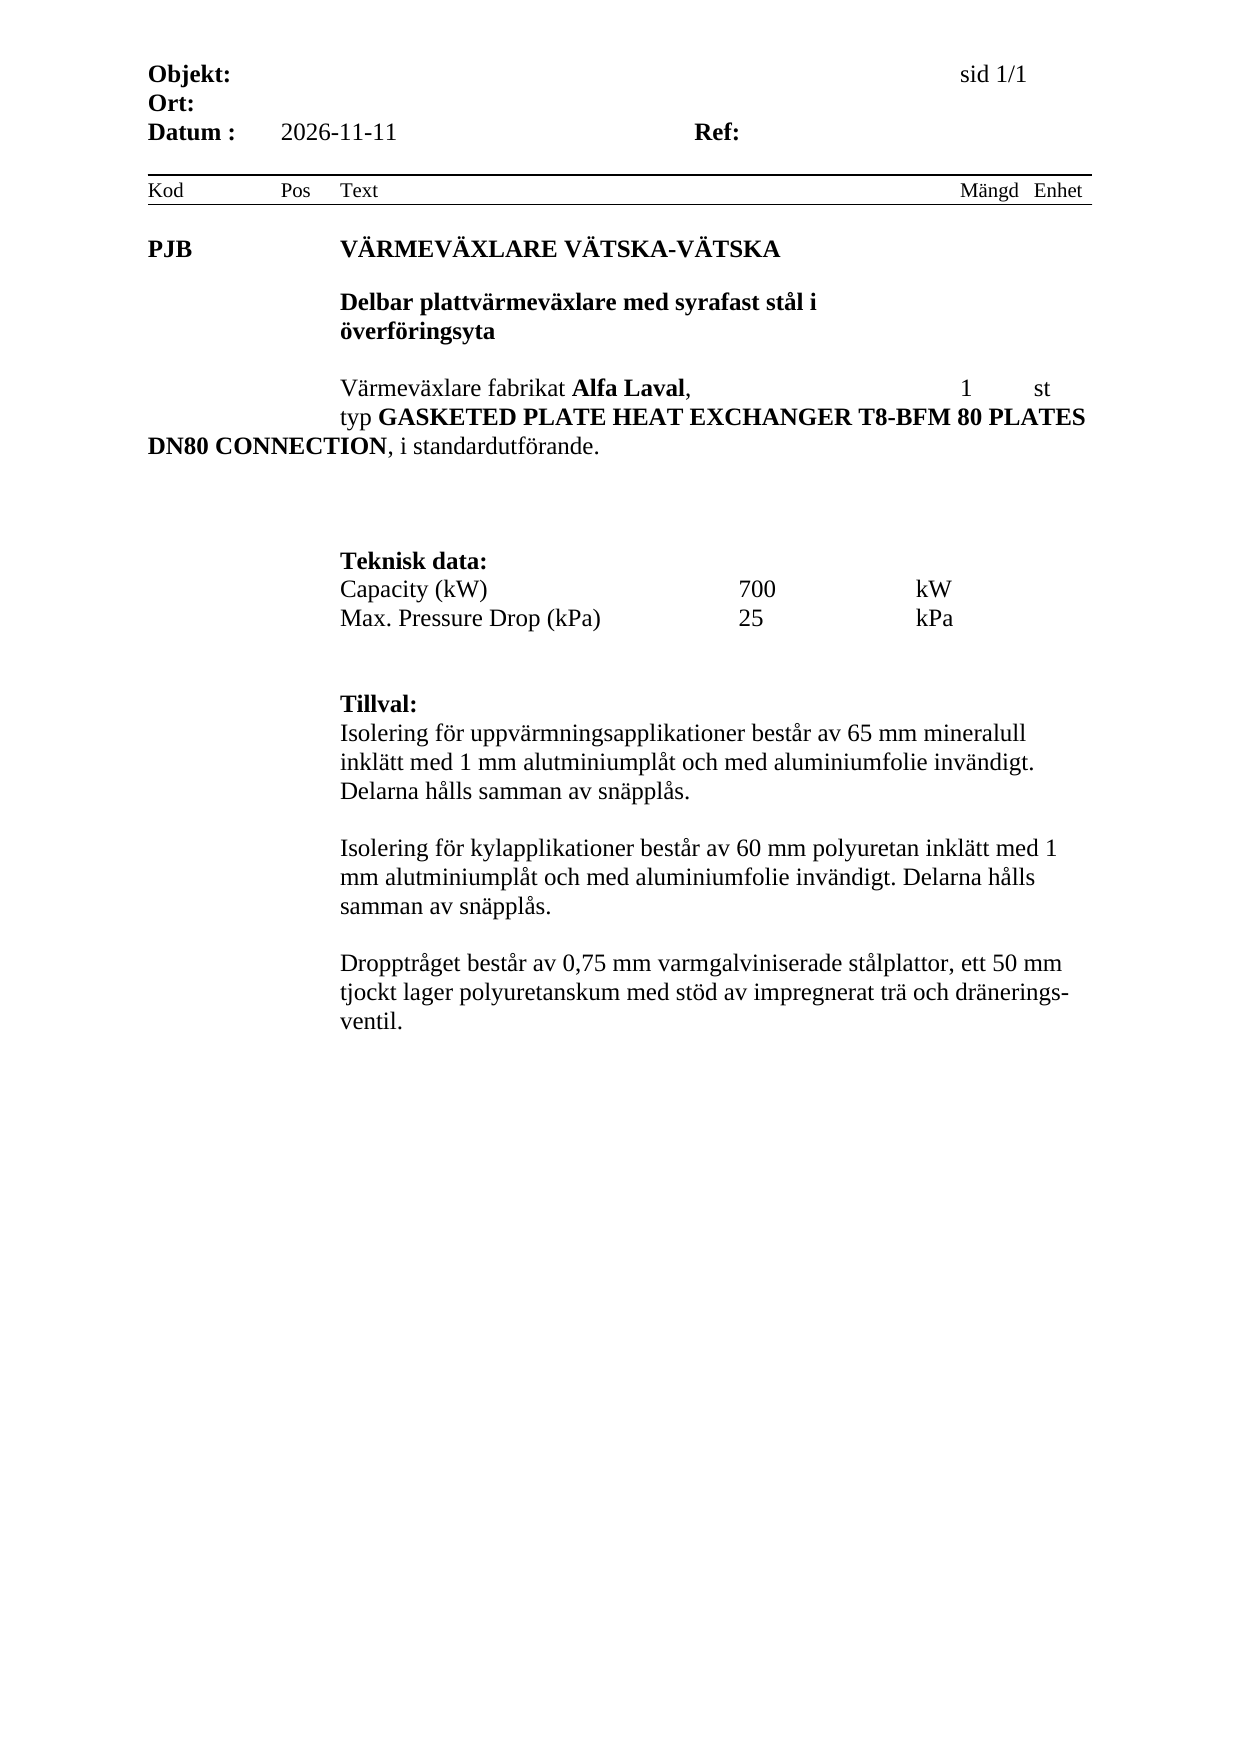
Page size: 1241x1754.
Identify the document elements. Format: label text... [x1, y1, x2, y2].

text Värmeväxlare fabrikat Alfa Laval, 1 st [148, 373, 1092, 402]
text Datum : 2025-01-22 Ref: [148, 117, 1092, 145]
text Delbar plattvärmeväxlare med syrafast stål i överföringsyta [340, 287, 886, 344]
text Dropptråget består av 0,75 mm varmgalviniserade stålplattor, ett 50 mm tjockt lager polyuretanskum med stöd av impregnerat trä och dränerings-ventil. [340, 948, 1092, 1034]
text Isolering för uppvärmningsapplikationer består av 65 mm mineralull inklätt med 1 mm alutminiumplåt och med aluminiumfolie invändigt. Delarna hålls samman av snäpplås. [340, 718, 1092, 804]
text Objekt: sid 1/1 [148, 59, 1092, 88]
text Max. Pressure Drop (kPa) 25 kPa [340, 603, 1092, 632]
text Kod Pos Text Mängd Enhet [148, 176, 1092, 204]
text Teknisk data: [340, 546, 1092, 574]
text typ GASKETED PLATE HEAT EXCHANGER T8-BFM 80 PLATES DN80 CONNECTION, i standardutförande. [148, 402, 1092, 459]
text PJB VÄRMEVÄXLARE VÄTSKA-VÄTSKA [148, 234, 1092, 263]
text Capacity (kW) 700 kW [340, 574, 1092, 603]
text Tillval: [340, 689, 1092, 718]
text Isolering för kylapplikationer består av 60 mm polyuretan inklätt med 1 mm alutminiumplåt och med aluminiumfolie invändigt. Delarna hålls samman av snäpplås. [340, 833, 1092, 919]
text Ort: [148, 88, 1092, 117]
